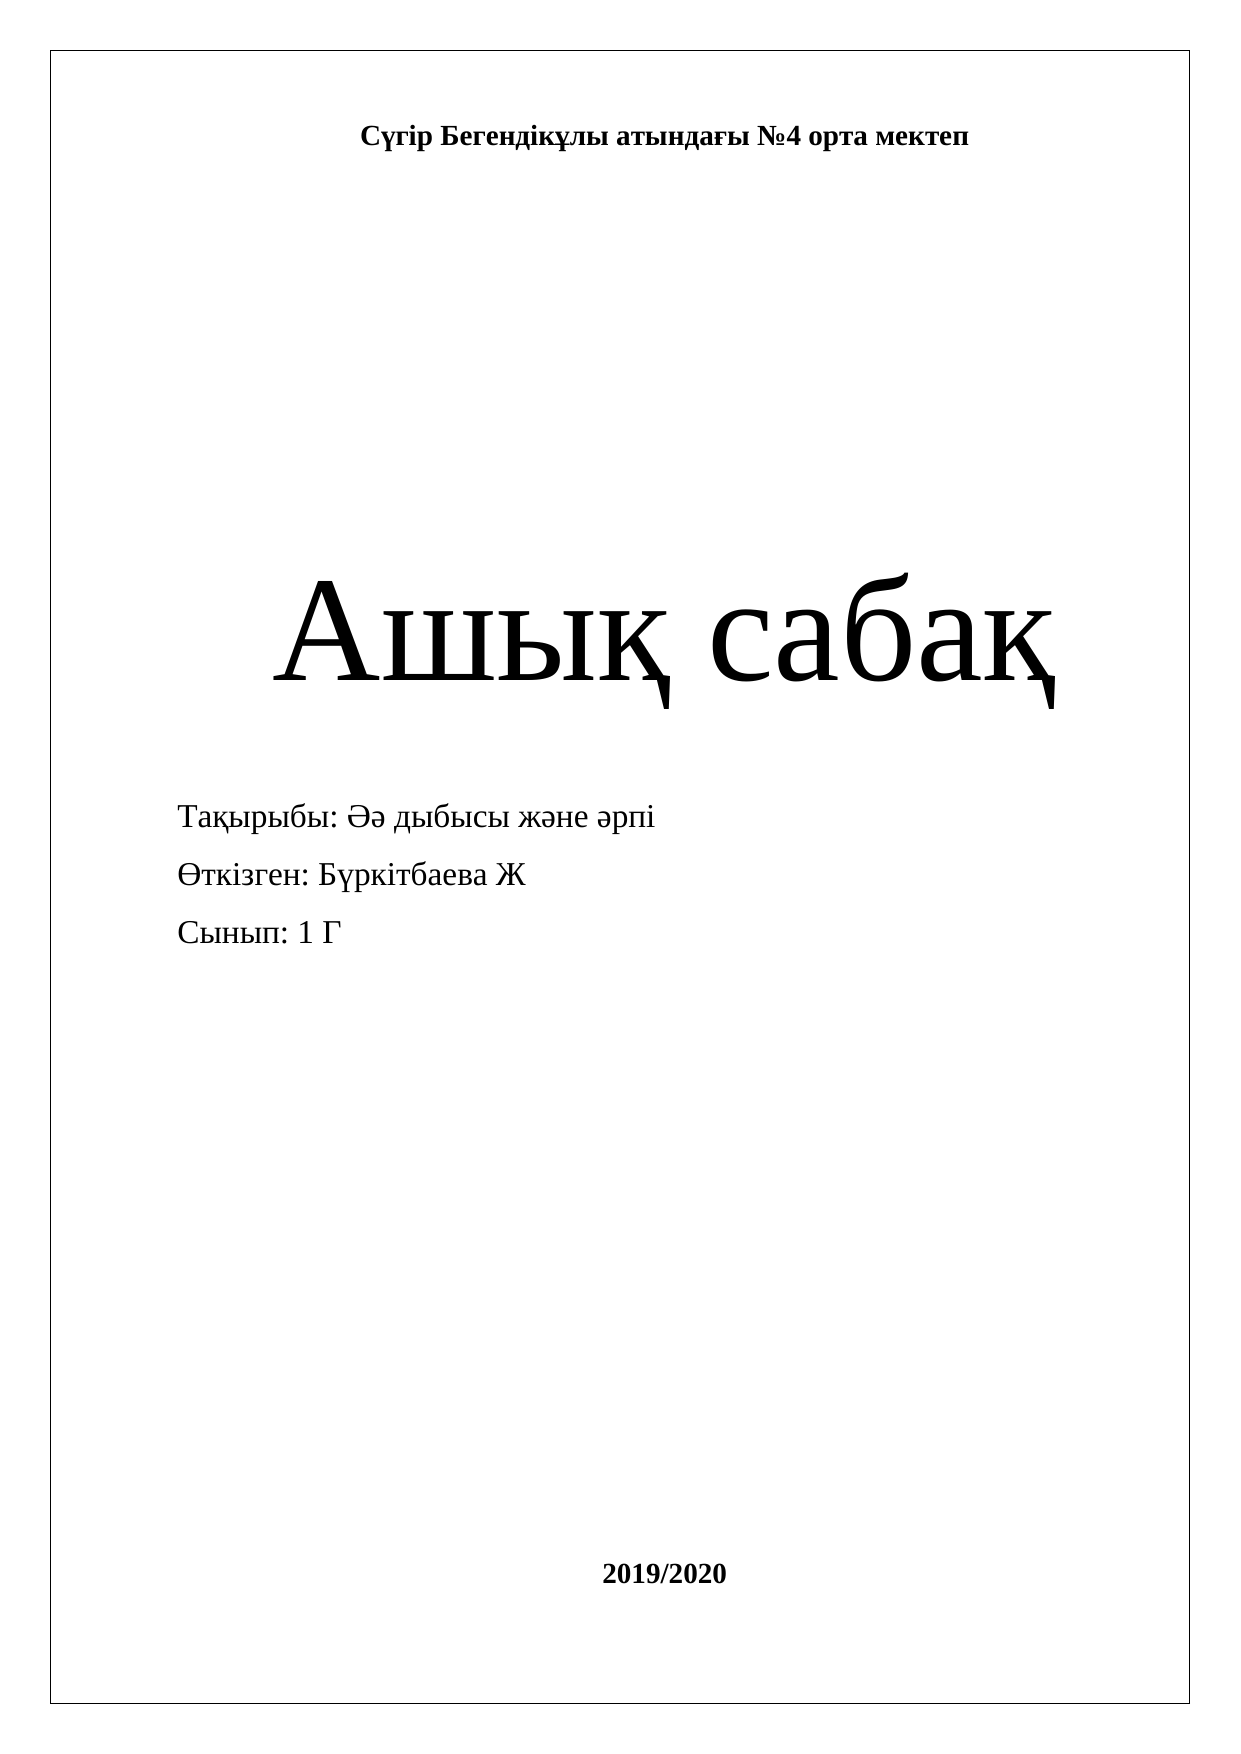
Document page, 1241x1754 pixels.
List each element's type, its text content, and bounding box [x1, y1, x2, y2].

text Сынып: 1 Г [177, 912, 1152, 951]
text Ашық сабақ [177, 541, 1152, 713]
text Тақырыбы: Әә дыбысы және әрпі [177, 796, 1152, 834]
text Өткізген: Бүркітбаева Ж [177, 854, 1152, 893]
text 2019/2020 [177, 1556, 1152, 1590]
text Сүгір Бегендікұлы атындағы №4 орта мектеп [177, 118, 1152, 152]
